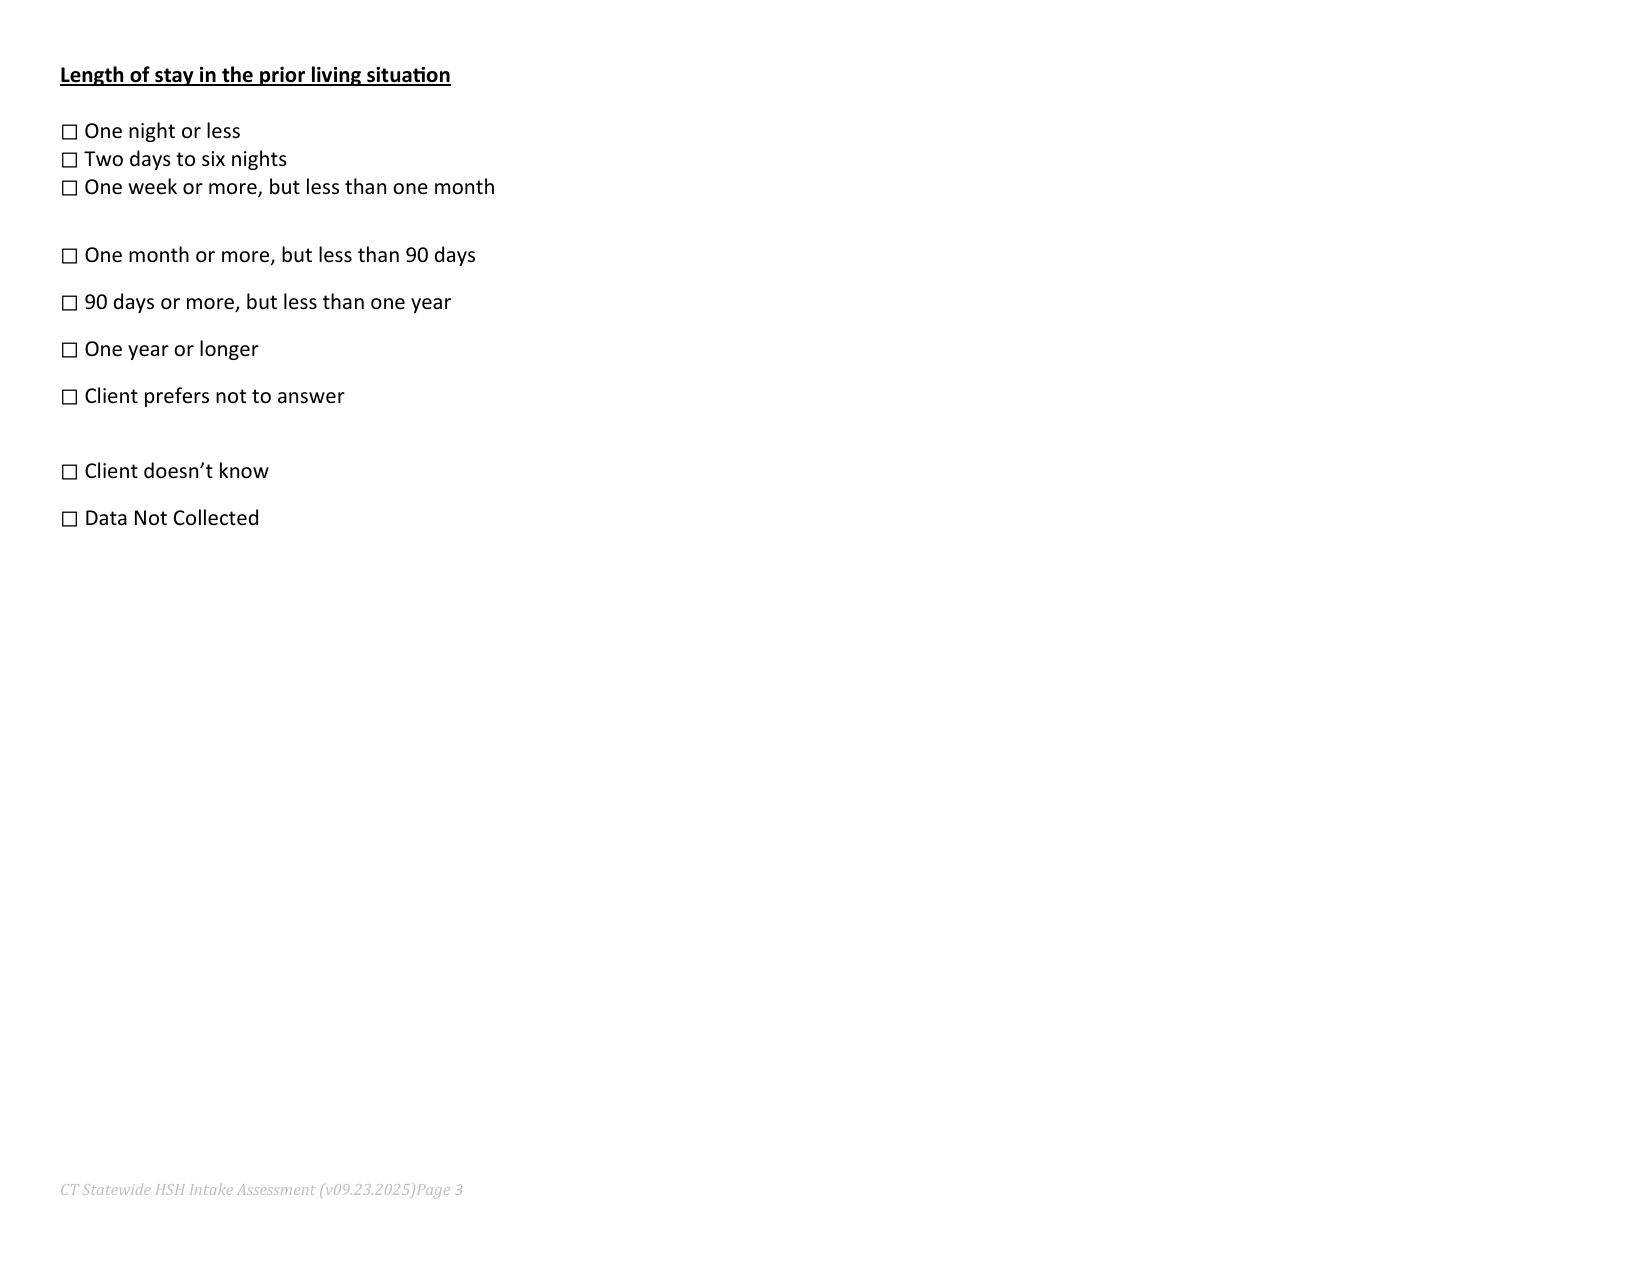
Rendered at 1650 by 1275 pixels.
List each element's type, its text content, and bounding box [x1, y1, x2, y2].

text ◻ One month or more, but less than 90 days [60, 228, 520, 275]
text ◻ Data Not Collected [60, 491, 520, 538]
text ◻ Client doesn’t know [60, 444, 520, 491]
text ◻ Two days to six nights [60, 144, 520, 172]
text ◻ One year or longer ◻ Client prefers not to answer [60, 322, 520, 416]
text ◻ One night or less [60, 116, 520, 144]
text Length of stay in the prior living situation [60, 60, 557, 88]
text ◻ One week or more, but less than one month [60, 172, 520, 200]
text ◻ 90 days or more, but less than one year [60, 275, 520, 322]
